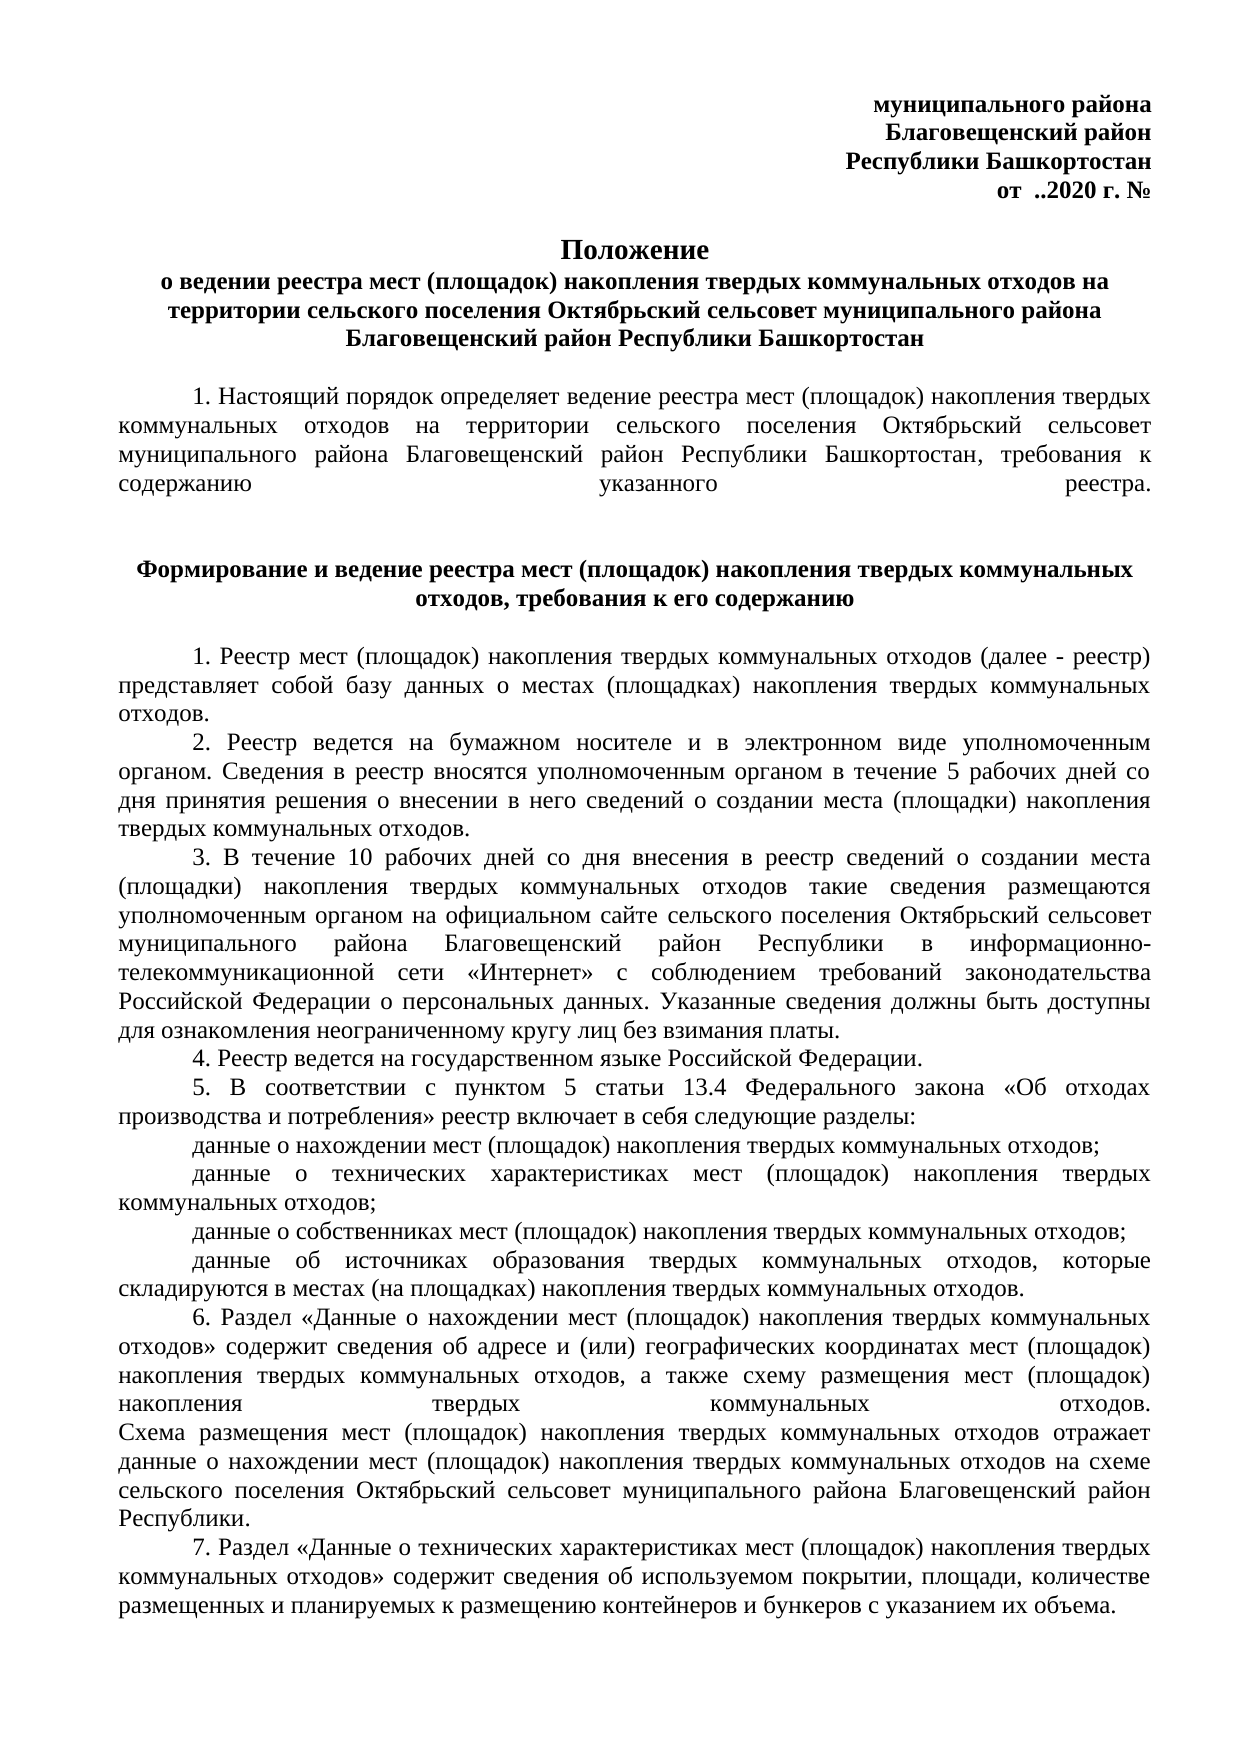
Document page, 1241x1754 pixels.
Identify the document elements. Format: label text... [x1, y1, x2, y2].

text 2. Реестр ведется на бумажном носителе и в электронном виде уполномоченным органом. Сведения в реестр вносятся уполномоченным органом в течение 5 рабочих дней со дня принятия решения о внесении в него сведений о создании места (площадки) накопления твердых коммунальных отходов. [118, 727, 1152, 842]
text 7. Раздел «Данные о технических характеристиках мест (площадок) накопления твердых коммунальных отходов» содержит сведения об используемом покрытии, площади, количестве размещенных и планируемых к размещению контейнеров и бункеров с указанием их объема. [118, 1532, 1152, 1618]
text Положение [118, 232, 1152, 266]
text Республики Башкортостан от ..2020 г. № [118, 146, 1152, 204]
text 1. Реестр мест (площадок) накопления твердых коммунальных отходов (далее - реестр) представляет собой базу данных о местах (площадках) накопления твердых коммунальных отходов. [118, 641, 1152, 727]
text о ведении реестра мест (площадок) накопления твердых коммунальных отходов на территории сельского поселения Октябрьский сельсовет муниципального района Благовещенский район Республики Башкортостан [118, 266, 1152, 352]
text 6. Раздел «Данные о нахождении мест (площадок) накопления твердых коммунальных отходов» содержит сведения об адресе и (или) географических координатах мест (площадок) накопления твердых коммунальных отходов, а также схему размещения мест (площадок) накопления твердых коммунальных отходов. Схема размещения мест (площадок) накопления твердых коммунальных отходов отражает данные о нахождении мест (площадок) накопления твердых коммунальных отходов на схеме сельского поселения Октябрьский сельсовет муниципального района Благовещенский район Республики. [118, 1302, 1152, 1532]
text 5. В соответствии с пунктом 5 статьи 13.4 Федерального закона «Об отходах производства и потребления» реестр включает в себя следующие разделы: [118, 1072, 1152, 1130]
text муниципального района [118, 89, 1152, 117]
text Благовещенский район [118, 117, 1152, 146]
text 3. В течение 10 рабочих дней со дня внесения в реестр сведений о создании места (площадки) накопления твердых коммунальных отходов такие сведения размещаются уполномоченным органом на официальном сайте сельского поселения Октябрьский сельсовет муниципального района Благовещенский район Республики в информационно-телекоммуникационной сети «Интернет» с соблюдением требований законодательства Российской Федерации о персональных данных. Указанные сведения должны быть доступны для ознакомления неограниченному кругу лиц без взимания платы. [118, 842, 1152, 1043]
text данные о нахождении мест (площадок) накопления твердых коммунальных отходов; [118, 1130, 1152, 1158]
text 4. Реестр ведется на государственном языке Российской Федерации. [118, 1043, 1152, 1072]
text данные о собственниках мест (площадок) накопления твердых коммунальных отходов; [118, 1216, 1152, 1245]
text данные об источниках образования твердых коммунальных отходов, которые складируются в местах (на площадках) накопления твердых коммунальных отходов. [118, 1245, 1152, 1302]
text данные о технических характеристиках мест (площадок) накопления твердых коммунальных отходов; [118, 1158, 1152, 1216]
text 1. Настоящий порядок определяет ведение реестра мест (площадок) накопления твердых коммунальных отходов на территории сельского поселения Октябрьский сельсовет муниципального района Благовещенский район Республики Башкортостан, требования к содержанию указанного реестра. [118, 381, 1152, 525]
text Формирование и ведение реестра мест (площадок) накопления твердых коммунальных отходов, требования к его содержанию [118, 554, 1152, 612]
